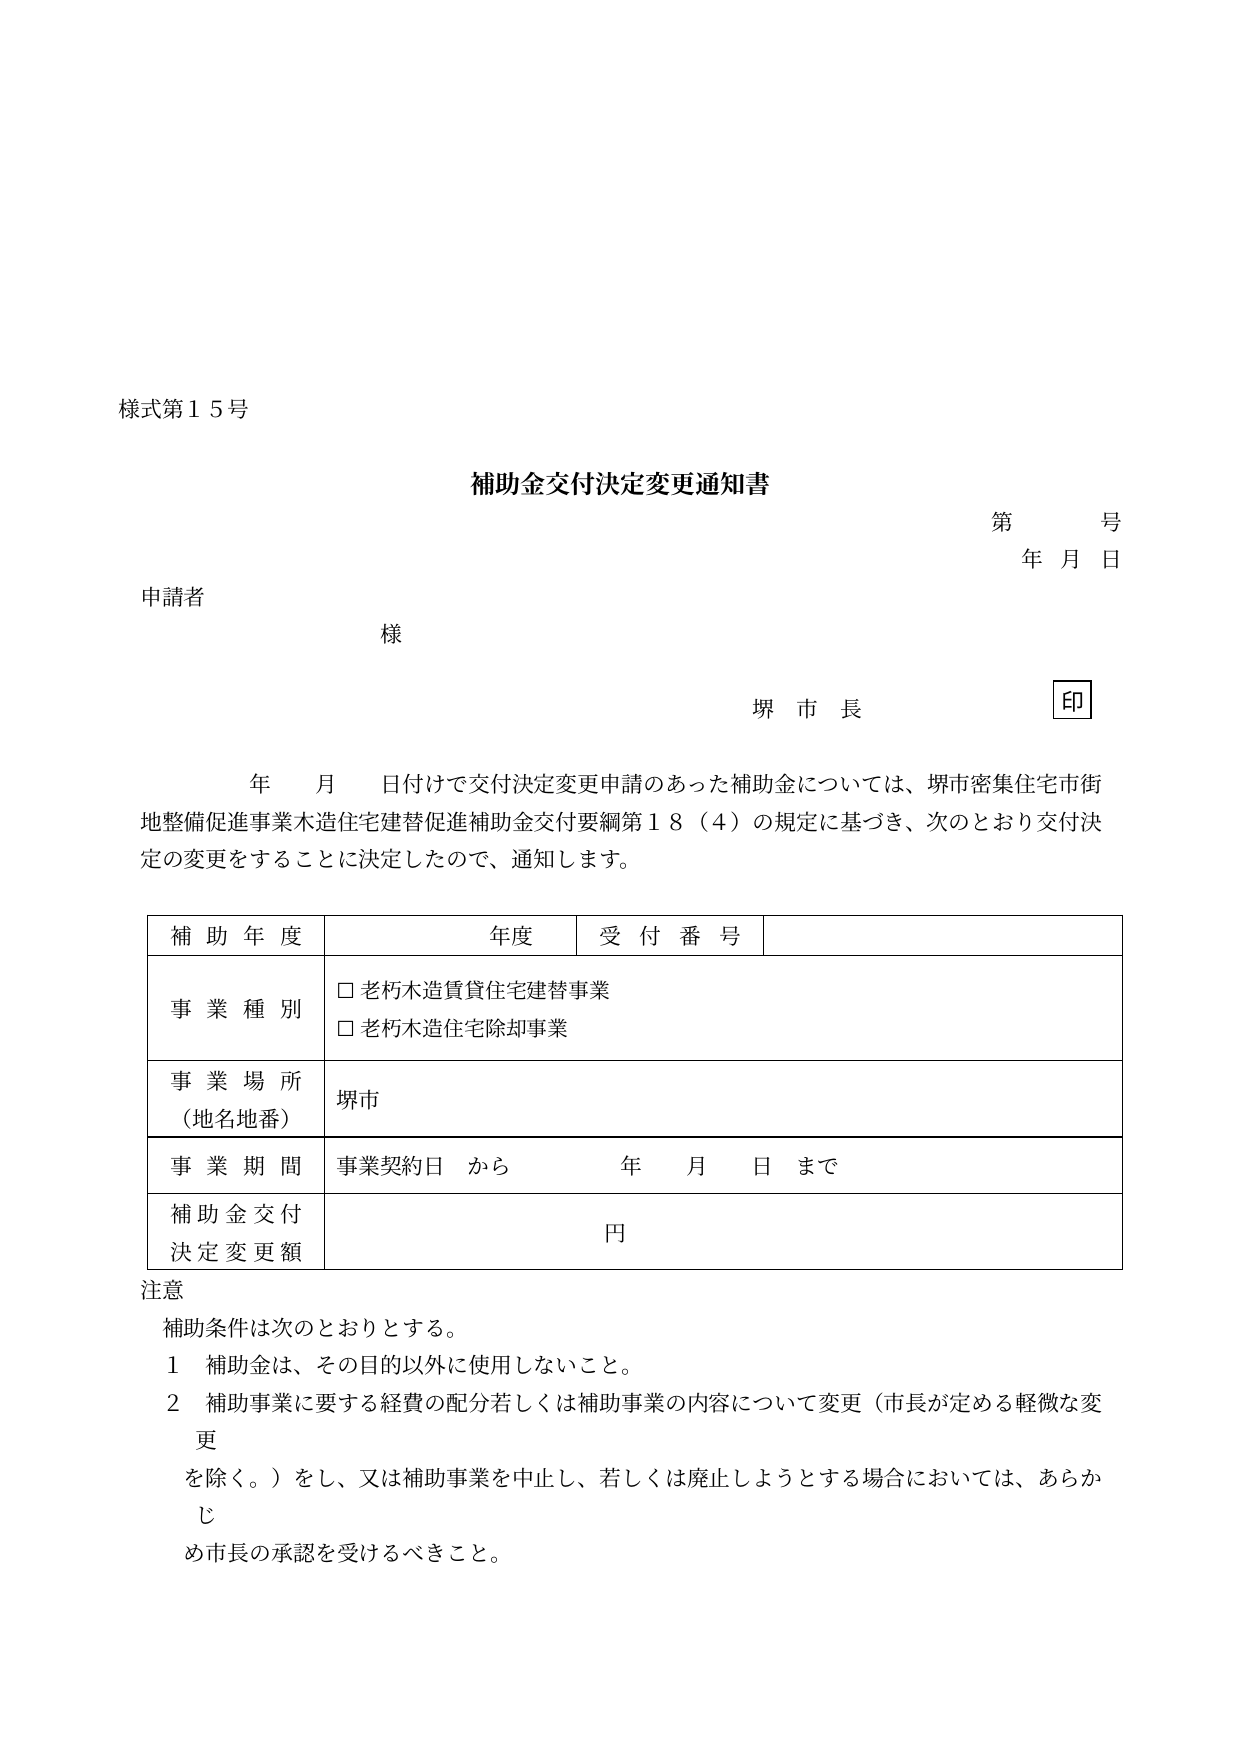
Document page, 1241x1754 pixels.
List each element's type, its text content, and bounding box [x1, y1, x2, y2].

text 様 [118, 614, 1122, 652]
table_header 年度 [325, 916, 576, 955]
table_header [764, 916, 1122, 955]
text め市長の承認を受けるべきこと。 [184, 1533, 1122, 1570]
text を除く。）をし、又は補助事業を中止し、若しくは廃止しようとする場合においては、あらかじ [184, 1458, 1122, 1533]
text 第 号 [118, 502, 1122, 539]
text 補助金交付決定変更通知書 [118, 464, 1122, 502]
table_cell 事業期間 [148, 1138, 324, 1193]
table_cell 事業契約日 から 年 月 日 まで [325, 1138, 1122, 1193]
table_cell 事業種別 [148, 956, 324, 1060]
text ２ 補助事業に要する経費の配分若しくは補助事業の内容について変更（市長が定める軽微な変更 [118, 1383, 1122, 1458]
text 堺 市 長 [118, 689, 1122, 727]
table_cell 円 [325, 1194, 1122, 1269]
text 様式第１５号 [118, 389, 1122, 427]
table_header 受付番号 [577, 916, 763, 955]
text 申請者 [118, 577, 1122, 614]
table_header 補助年度 [148, 916, 324, 955]
text 年 月 日付けで交付決定変更申請のあった補助金については、堺市密集住宅市街地整備促進事業木造住宅建替促進補助金交付要綱第１８（４）の規定に基づき、次のとおり交付決定の変更をすることに決定したので、通知します。 [140, 764, 1122, 877]
table_cell 老朽木造賃貸住宅建替事業 老朽木造住宅除却事業 [325, 956, 1122, 1060]
text １ 補助金は、その目的以外に使用しないこと。 [118, 1345, 1122, 1383]
table_cell 堺市 [325, 1061, 1122, 1136]
text 補助条件は次のとおりとする。 [118, 1308, 1122, 1345]
table_cell 補助金交付 決定変更額 [148, 1194, 324, 1269]
text 注意 [118, 1270, 1122, 1308]
text 年 月 日 [118, 539, 1122, 577]
table_cell 事業場所 （地名地番） [148, 1061, 324, 1136]
